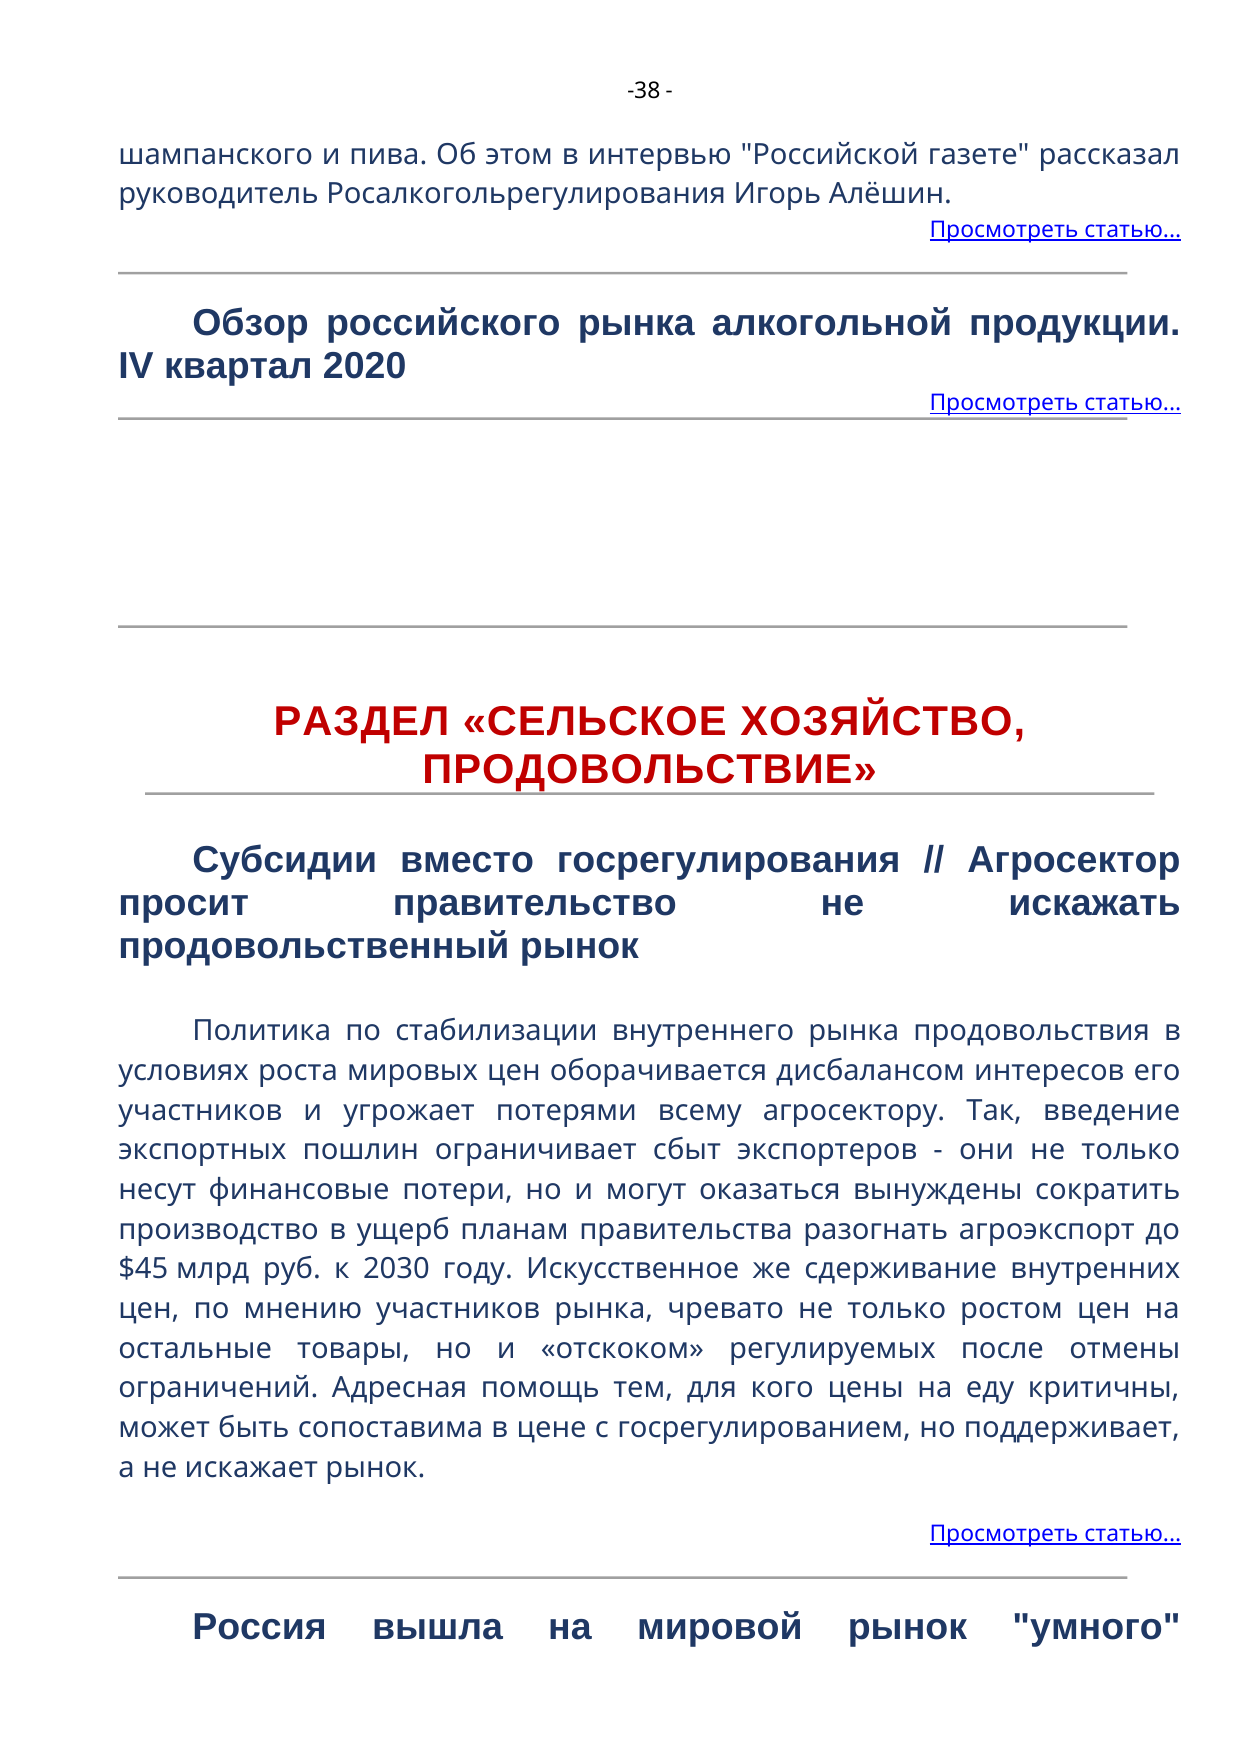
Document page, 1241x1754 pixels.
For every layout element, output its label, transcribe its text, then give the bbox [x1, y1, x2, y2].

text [118, 133, 1181, 212]
text Субсидии вместо госрегулирования // Агросектор просит правительство не искажать продовольственный рынок [118, 837, 1181, 966]
text Просмотреть статью... [118, 212, 1181, 244]
text Политика по стабилизации внутреннего рынка продовольствия в условиях роста мировых цен оборачивается дисбалансом интересов его участников и угрожает потерями всему агросектору. Так, введение экспортных пошлин ограничивает сбыт экспортеров - они не только несут финансовые потери, но и могут оказаться вынуждены сократить производство в ущерб планам правительства разогнать агроэкспорт до $45 млрд руб. к 2030 году. Искусственное же сдерживание внутренних цен, по мнению участников рынка, чревато не только ростом цен на остальные товары, но и «отскоком» регулируемых после отмены ограничений. Адресная помощь тем, для кого цены на еду критичны, может быть сопоставима в цене с госрегулированием, но поддерживает, а не искажает рынок. [118, 1009, 1181, 1486]
text Просмотреть статью... [118, 1517, 1181, 1548]
text РАЗДЕЛ «СЕЛЬСКОЕ ХОЗЯЙСТВО, ПРОДОВОЛЬСТВИЕ» [118, 696, 1181, 792]
text Обзор российского рынка алкогольной продукции. IV квартал 2020 [118, 300, 1181, 386]
text Просмотреть статью... [118, 386, 1181, 417]
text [118, 1604, 1181, 1647]
